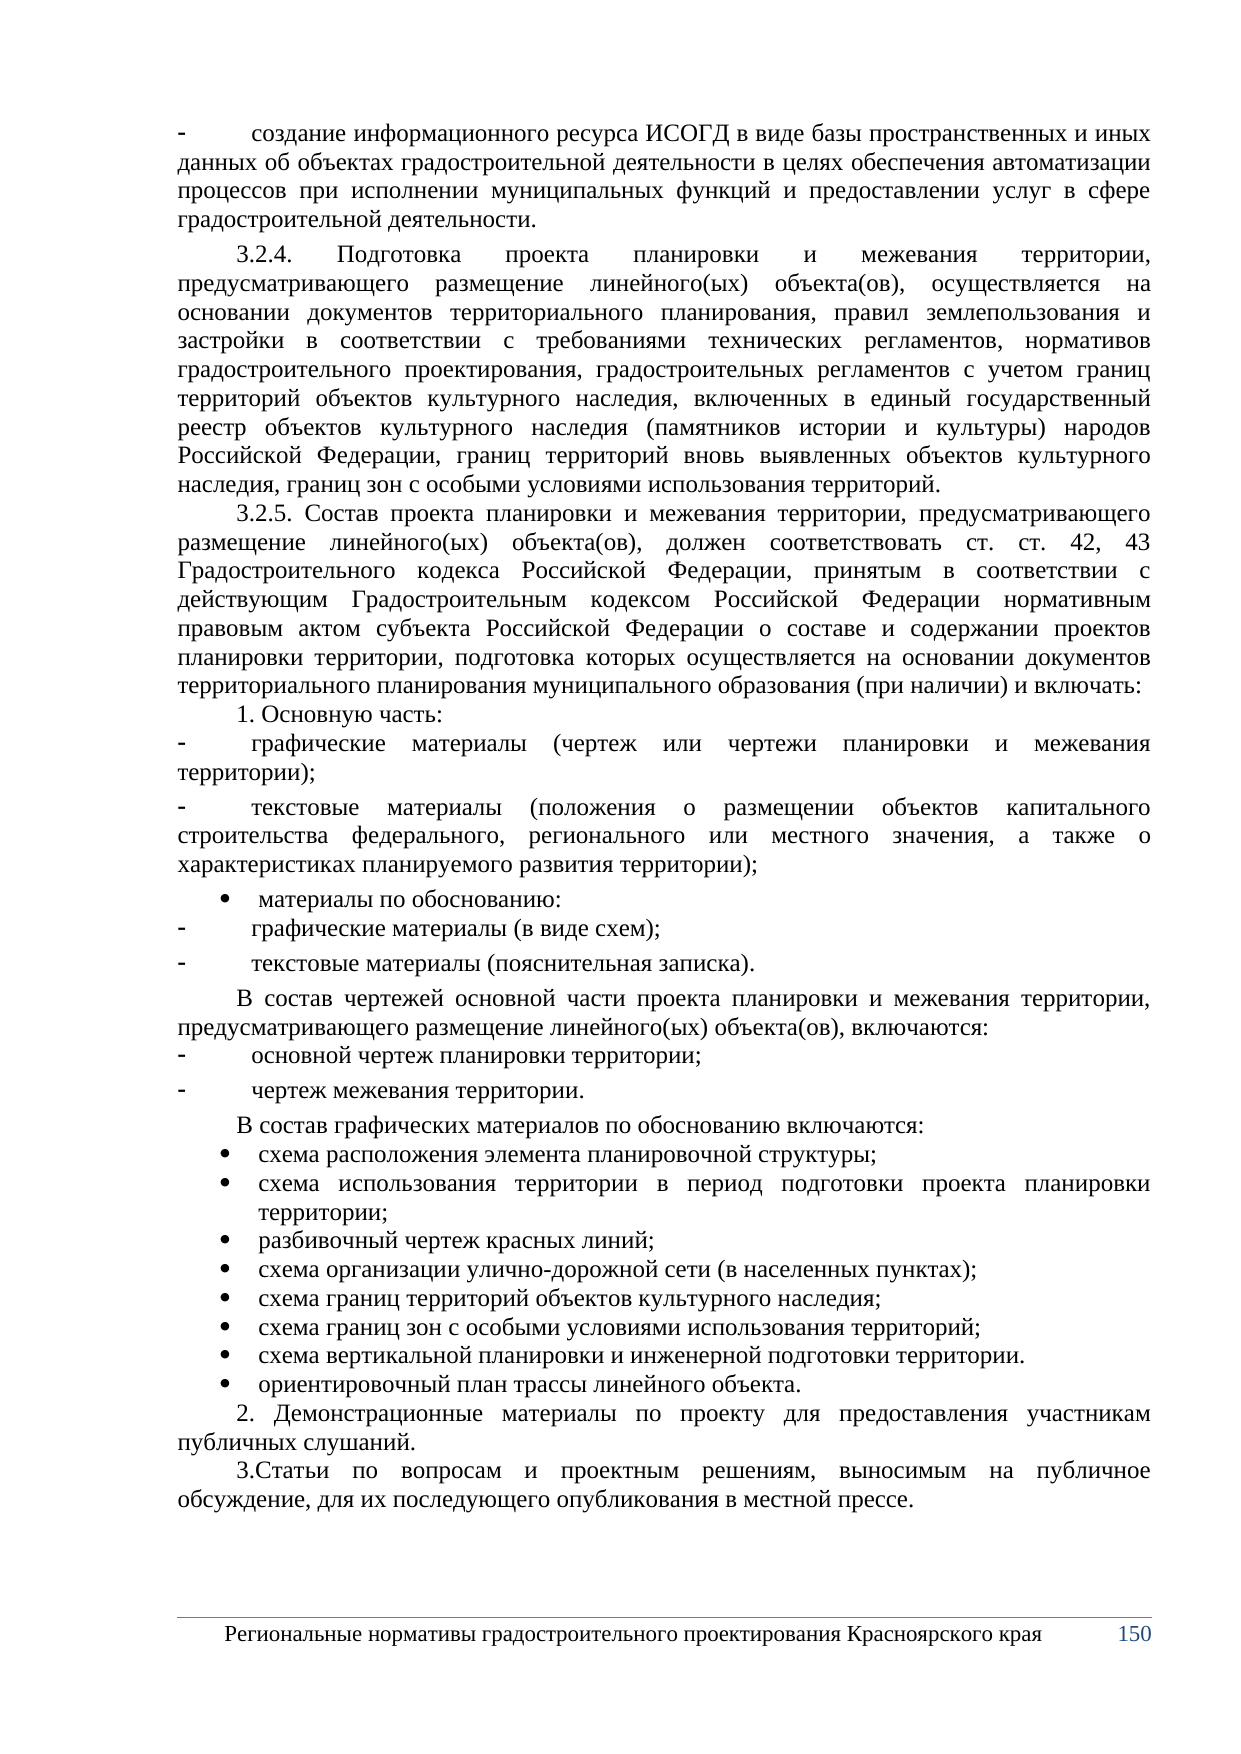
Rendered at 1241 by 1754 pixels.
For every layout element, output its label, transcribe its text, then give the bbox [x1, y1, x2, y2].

list схема организации улично-дорожной сети (в населенных пунктах); [221, 1254, 1152, 1283]
list графические материалы (чертеж или чертежи планировки и межевания территории); [177, 728, 1152, 786]
text 2. Демонстрационные материалы по проекту для предоставления участникам публичных слушаний. [177, 1398, 1152, 1456]
list схема границ зон с особыми условиями использования территорий; [221, 1312, 1152, 1341]
text В состав чертежей основной части проекта планировки и межевания территории, предусматривающего размещение линейного(ых) объекта(ов), включаются: [177, 983, 1152, 1041]
text 3.2.4. Подготовка проекта планировки и межевания территории, предусматривающего размещение линейного(ых) объекта(ов), осуществляется на основании документов территориального планирования, правил землепользования и застройки в соответствии с требованиями технических регламентов, нормативов градостроительного проектирования, градостроительных регламентов с учетом границ территорий объектов культурного наследия, включенных в единый государственный реестр объектов культурного наследия (памятников истории и культуры) народов Российской Федерации, границ территорий вновь выявленных объектов культурного наследия, границ зон с особыми условиями использования территорий. [177, 239, 1152, 498]
list основной чертеж планировки территории; [177, 1041, 1152, 1069]
text 3.Статьи по вопросам и проектным решениям, выносимым на публичное обсуждение, для их последующего опубликования в местной прессе. [177, 1456, 1152, 1513]
list графические материалы (в виде схем); [177, 913, 1152, 942]
list схема вертикальной планировки и инженерной подготовки территории. [221, 1341, 1152, 1369]
list материалы по обоснованию: [221, 884, 1152, 913]
list создание информационного ресурса ИСОГД в виде базы пространственных и иных данных об объектах градостроительной деятельности в целях обеспечения автоматизации процессов при исполнении муниципальных функций и предоставлении услуг в сфере градостроительной деятельности. [177, 118, 1152, 233]
list схема расположения элемента планировочной структуры; [221, 1139, 1152, 1168]
list текстовые материалы (пояснительная записка). [177, 948, 1152, 977]
text В состав графических материалов по обоснованию включаются: [177, 1111, 1152, 1139]
list схема использования территории в период подготовки проекта планировки территории; [221, 1168, 1152, 1226]
text 1. Основную часть: [177, 699, 1152, 728]
text 3.2.5. Состав проекта планировки и межевания территории, предусматривающего размещение линейного(ых) объекта(ов), должен соответствовать ст. ст. 42, 43 Градостроительного кодекса Российской Федерации, принятым в соответствии с действующим Градостроительным кодексом Российской Федерации нормативным правовым актом субъекта Российской Федерации о составе и содержании проектов планировки территории, подготовка которых осуществляется на основании документов территориального планирования муниципального образования (при наличии) и включать: [177, 498, 1152, 699]
list чертеж межевания территории. [177, 1076, 1152, 1104]
list ориентировочный план трассы линейного объекта. [221, 1369, 1152, 1398]
list текстовые материалы (положения о размещении объектов капитального строительства федерального, регионального или местного значения, а также о характеристиках планируемого развития территории); [177, 792, 1152, 878]
list схема границ территорий объектов культурного наследия; [221, 1283, 1152, 1312]
list разбивочный чертеж красных линий; [221, 1226, 1152, 1254]
